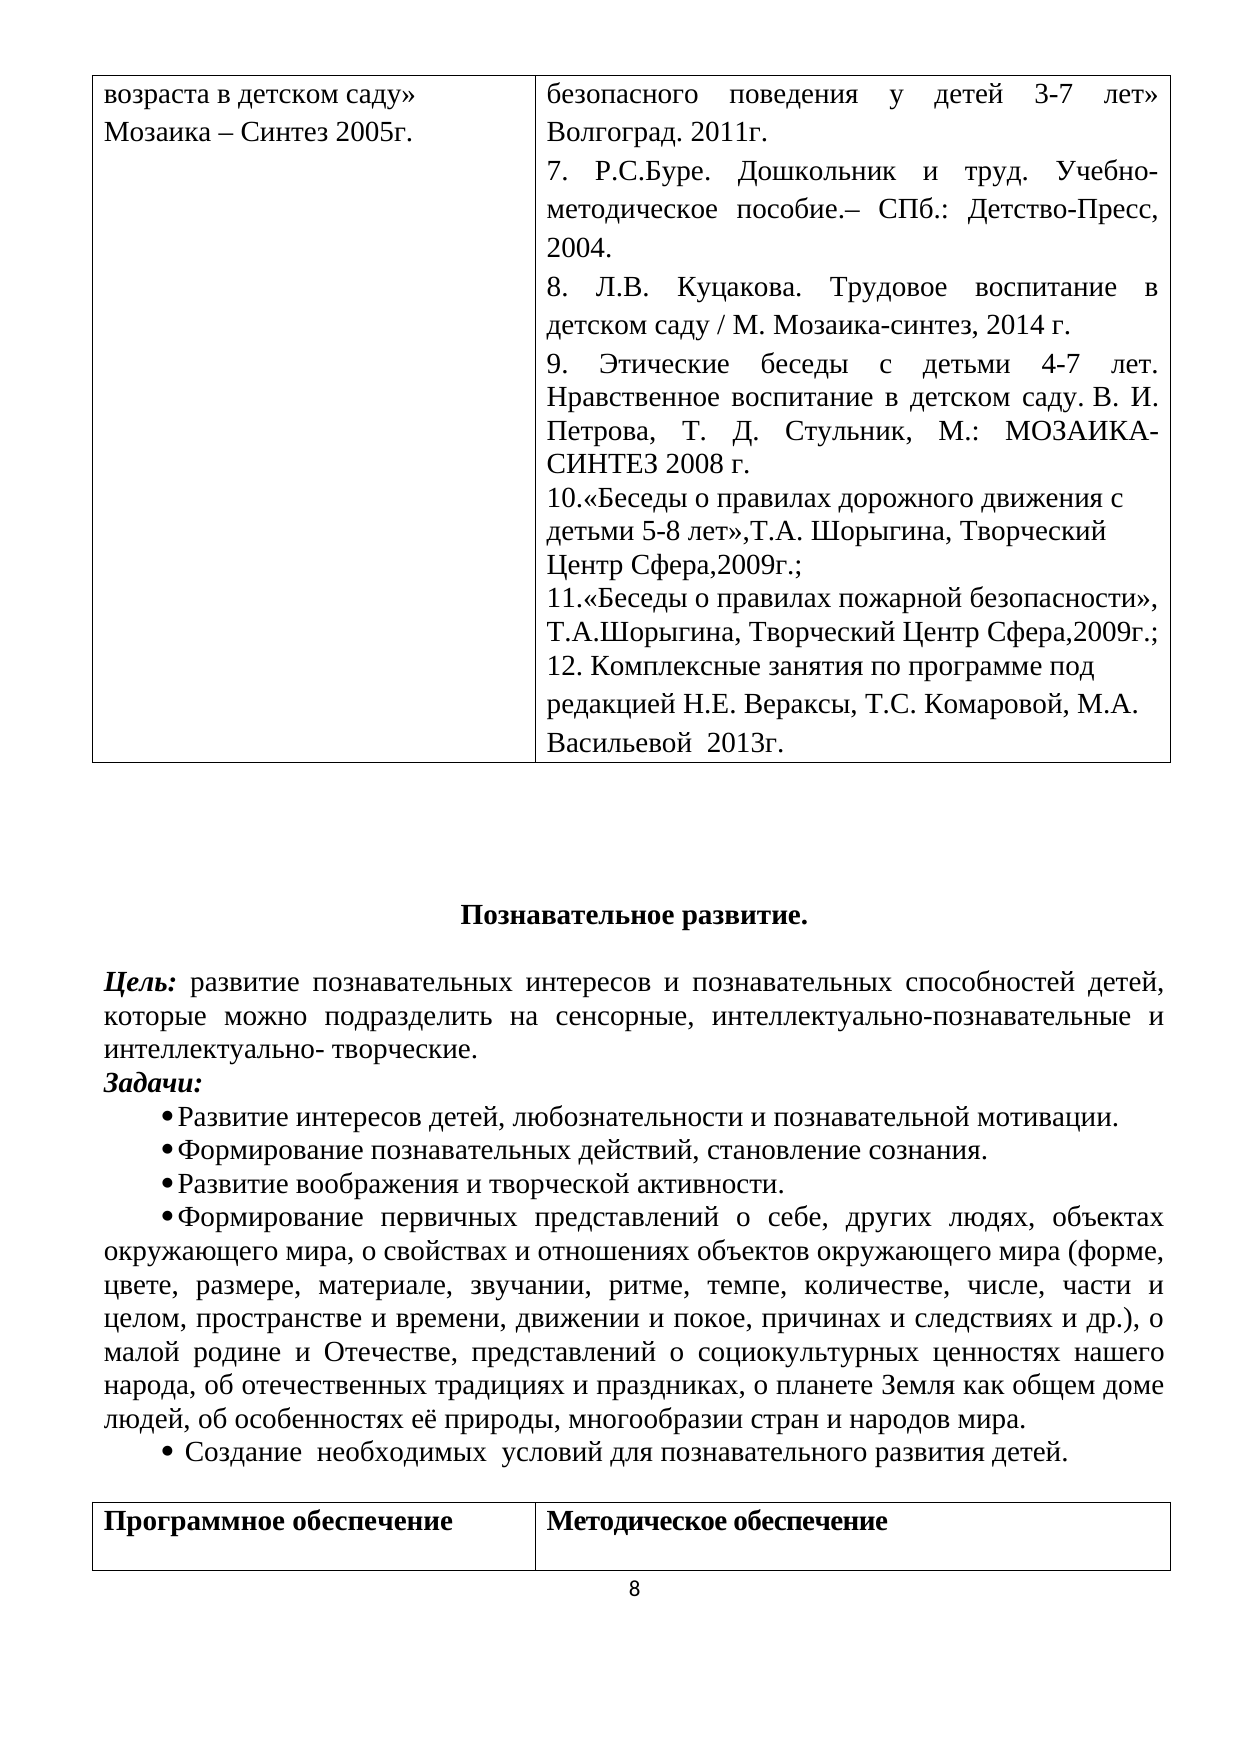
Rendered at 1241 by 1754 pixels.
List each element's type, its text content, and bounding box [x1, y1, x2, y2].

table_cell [536, 76, 1170, 762]
table_header Методическое обеспечение [536, 1503, 1170, 1570]
table_header Программное обеспечение [93, 1503, 535, 1570]
text Познавательное развитие. [103, 897, 1165, 931]
list Формирование познавательных действий, становление сознания. [103, 1132, 1165, 1166]
list Развитие воображения и творческой активности. [103, 1166, 1165, 1199]
text Задачи: [103, 1065, 1165, 1099]
list Формирование первичных представлений о себе, других людях, объектах окружающего мира, о свойствах и отношениях объектов окружающего мира (форме, цвете, размере, материале, звучании, ритме, темпе, количестве, числе, части и целом, пространстве и времени, движении и покое, причинах и следствиях и др.), о малой родине и Отечестве, представлений о социокультурных ценностях нашего народа, об отечественных традициях и праздниках, о планете Земля как общем доме людей, об особенностях её природы, многообразии стран и народов мира. [103, 1199, 1165, 1434]
text Цель: развитие познавательных интересов и познавательных способностей детей, которые можно подразделить на сенсорные, интеллектуально-познавательные и интеллектуально- творческие. [103, 964, 1165, 1065]
list Создание необходимых условий для познавательного развития детей. [103, 1434, 1165, 1468]
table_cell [93, 76, 535, 762]
list Развитие интересов детей, любознательности и познавательной мотивации. [103, 1099, 1165, 1132]
